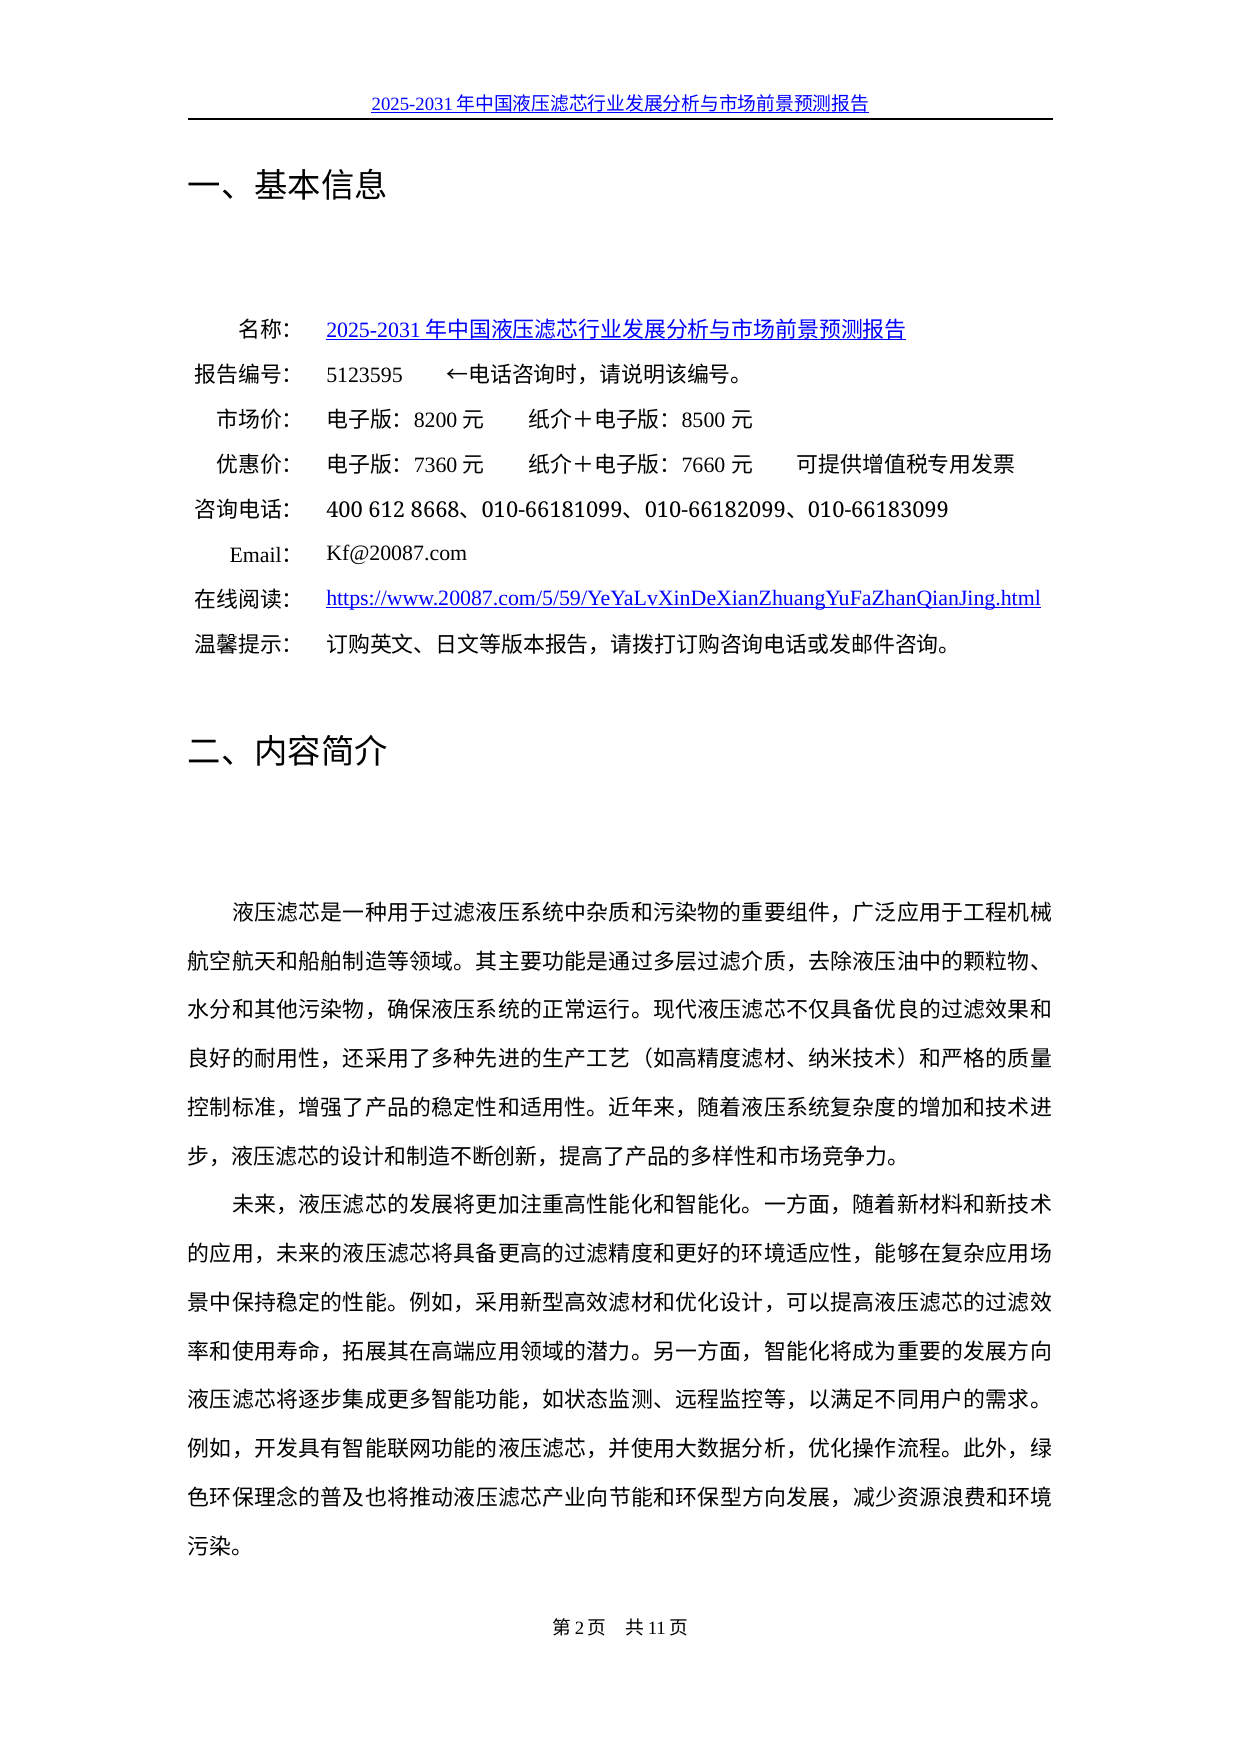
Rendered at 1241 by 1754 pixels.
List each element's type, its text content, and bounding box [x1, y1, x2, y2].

table_cell 订购英文、日文等版本报告，请拨打订购咨询电话或发邮件咨询。 [315, 627, 1073, 672]
table_cell 报告编号： [167, 357, 315, 402]
table_cell 400 612 8668、010-66181099、010-66182099、010-66183099 [315, 492, 1073, 537]
table_cell 5123595 ←电话咨询时，请说明该编号。 [315, 357, 1073, 402]
table_cell Email： [167, 537, 315, 582]
table_cell 电子版：7360 元 纸介＋电子版：7660 元 可提供增值税专用发票 [315, 447, 1073, 492]
title 一、基本信息 [187, 150, 1053, 215]
table_cell 电子版：8200 元 纸介＋电子版：8500 元 [315, 402, 1073, 447]
table_cell 温馨提示： [167, 627, 315, 672]
table_header 2025-2031年中国液压滤芯行业发展分析与市场前景预测报告 [315, 312, 1073, 357]
table_cell 在线阅读： [167, 582, 315, 627]
table_cell 市场价： [167, 402, 315, 447]
table_header 名称： [167, 312, 315, 357]
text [187, 894, 1053, 1561]
table_cell 优惠价： [167, 447, 315, 492]
title 二、内容简介 [187, 717, 1053, 782]
table_cell 咨询电话： [167, 492, 315, 537]
table_cell [315, 582, 1073, 627]
table_cell Kf@20087.com [315, 537, 1073, 582]
